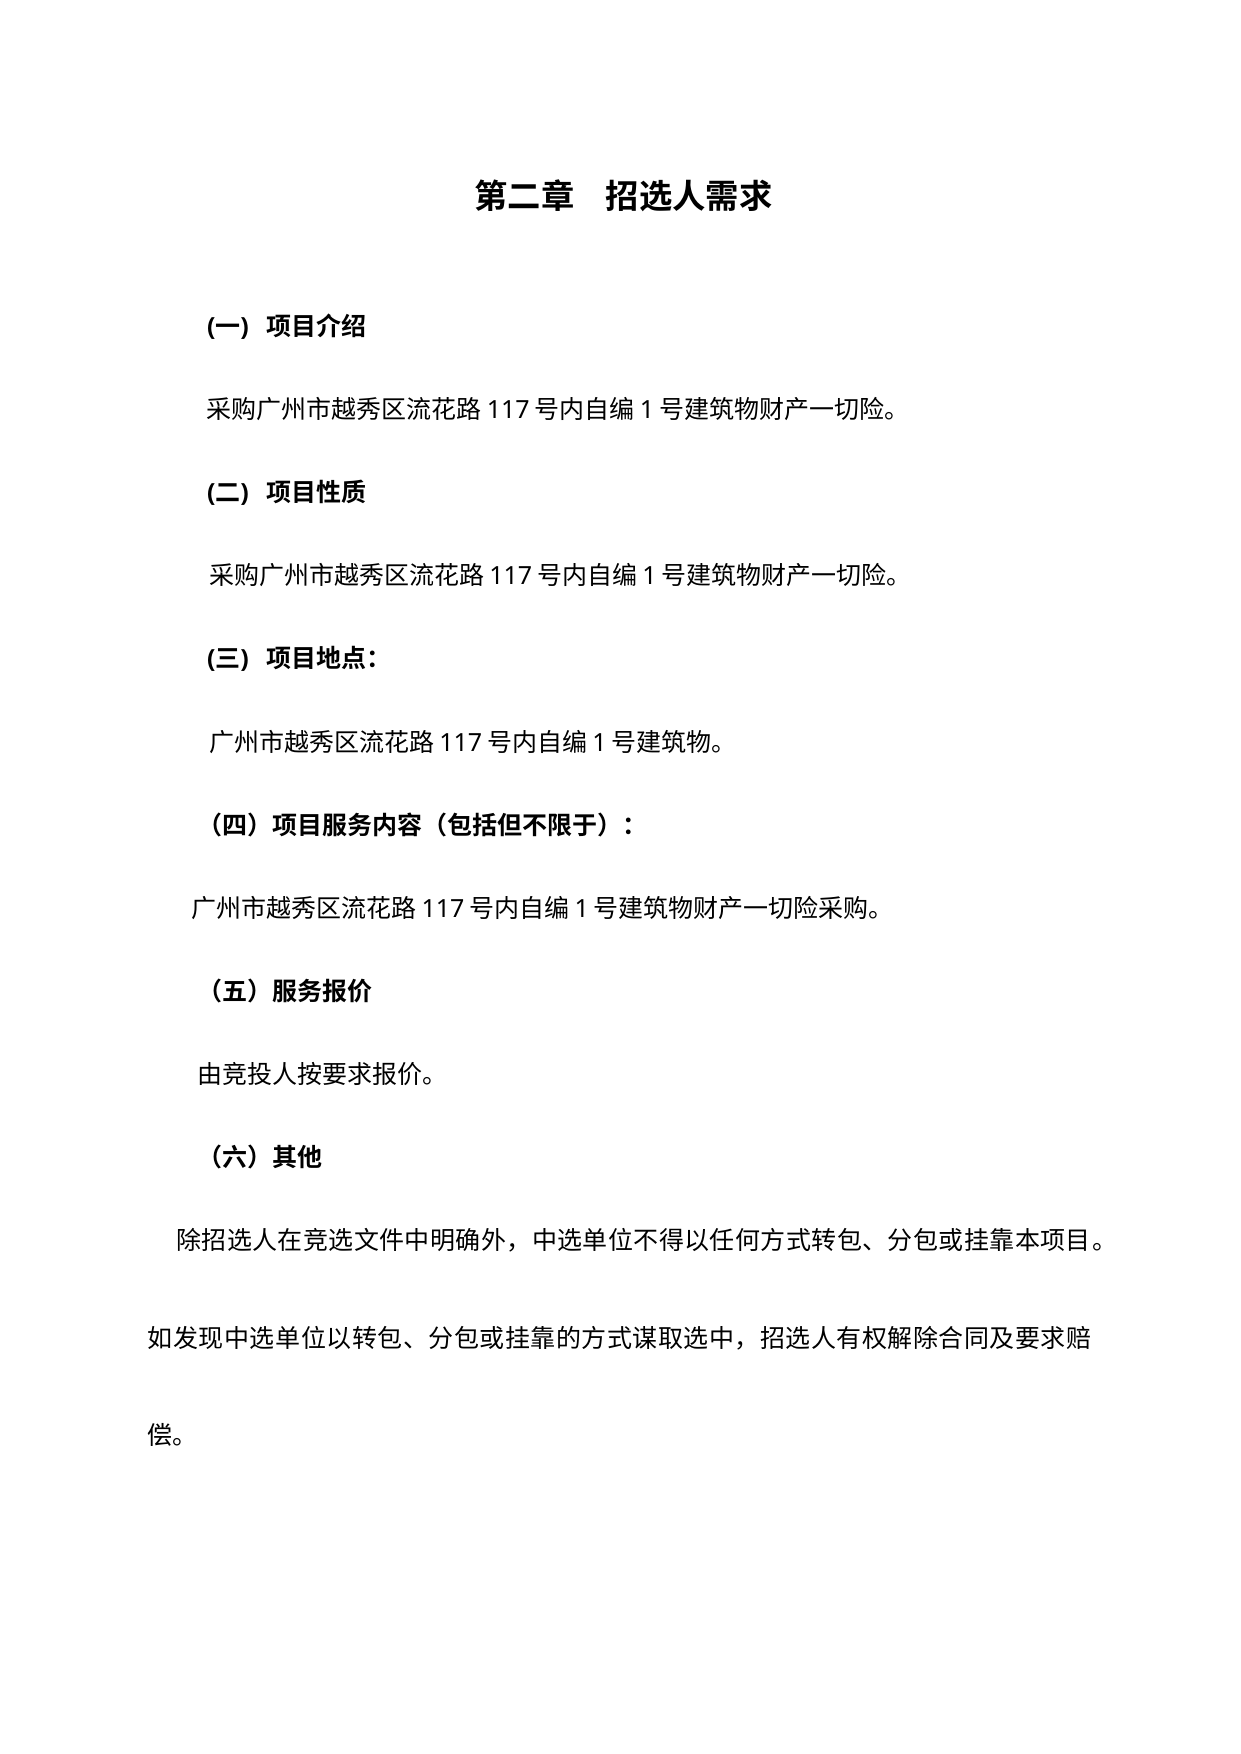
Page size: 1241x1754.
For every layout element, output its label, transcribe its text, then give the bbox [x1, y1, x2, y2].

list 项目性质 [148, 458, 1093, 523]
list 项目地点： [148, 624, 1093, 689]
text 广州市越秀区流花路117号内自编1号建筑物。 [148, 708, 1093, 773]
text 采购广州市越秀区流花路117号内自编1号建筑物财产一切险。 [148, 375, 1093, 440]
text （五）服务报价 [148, 957, 1093, 1022]
text 由竞投人按要求报价。 [148, 1040, 1093, 1105]
text 采购广州市越秀区流花路117号内自编1号建筑物财产一切险。 [148, 541, 1093, 606]
text 广州市越秀区流花路117号内自编1号建筑物财产一切险采购。 [148, 874, 1093, 939]
list 招选人需求 [148, 162, 1099, 227]
list 项目介绍 [148, 292, 1093, 357]
text （六）其他 [148, 1123, 1093, 1188]
text （四）项目服务内容（包括但不限于）： [148, 791, 1093, 856]
text 除招选人在竞选文件中明确外，中选单位不得以任何方式转包、分包或挂靠本项目。如发现中选单位以转包、分包或挂靠的方式谋取选中，招选人有权解除合同及要求赔偿。 [148, 1206, 1093, 1466]
